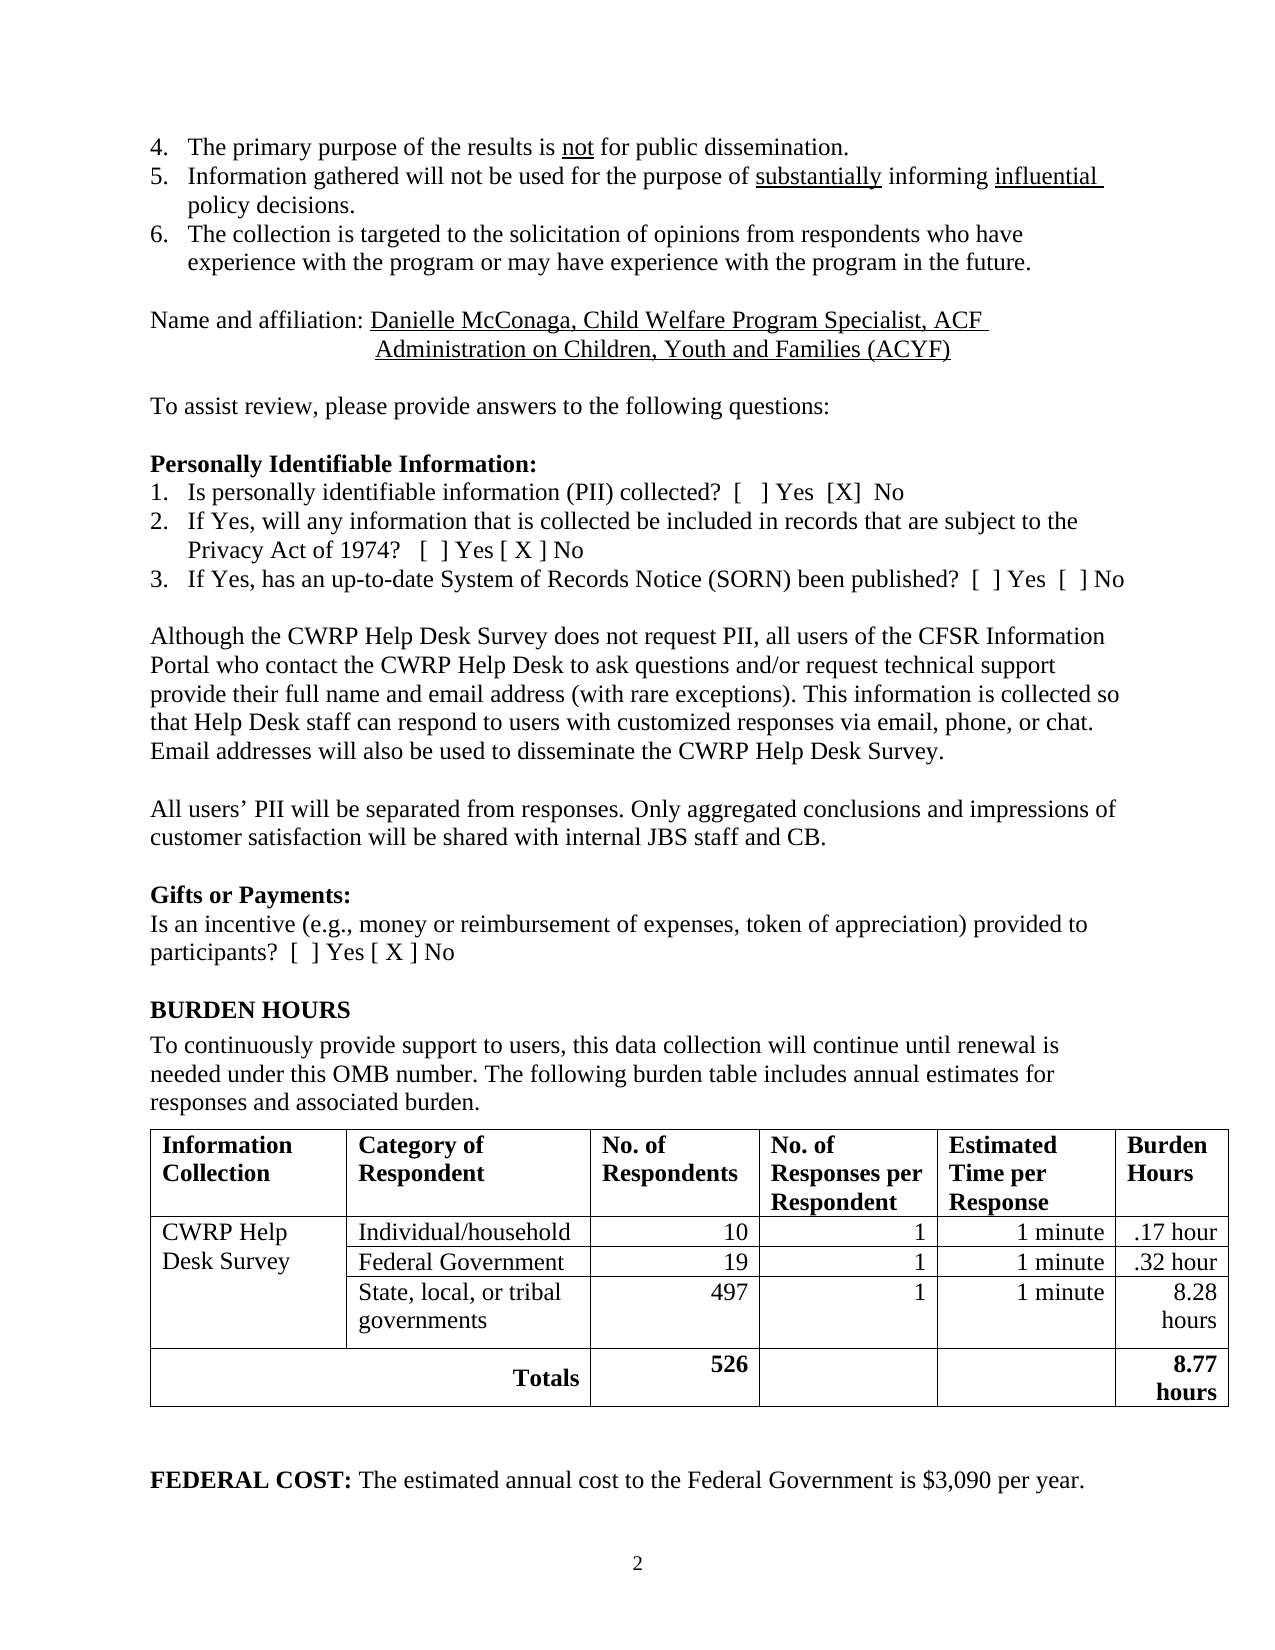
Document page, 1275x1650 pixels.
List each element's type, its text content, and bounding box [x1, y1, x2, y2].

table_cell 1 minute [938, 1217, 1115, 1246]
list If Yes, has an up-to-date System of Records Notice (SORN) been published? [ ] Yes [ ] No [150, 564, 1125, 592]
table_header No. of Responses per Respondent [760, 1130, 937, 1216]
table_cell CWRP Help Desk Survey [151, 1217, 346, 1348]
table_cell 1 [760, 1247, 937, 1276]
table_cell [760, 1349, 937, 1406]
table_cell Federal Government [347, 1247, 590, 1276]
table_header Information Collection [151, 1130, 346, 1216]
text To continuously provide support to users, this data collection will continue until renewal is needed under this OMB number. The following burden table includes annual estimates for responses and associated burden. [150, 1030, 1125, 1116]
table_cell 8.28 hours [1116, 1277, 1228, 1348]
table_cell State, local, or tribal governments [347, 1277, 590, 1348]
table_cell Totals [151, 1349, 590, 1406]
table_cell 10 [591, 1217, 759, 1246]
table_cell 8.77 hours [1116, 1349, 1228, 1406]
text Although the CWRP Help Desk Survey does not request PII, all users of the CFSR Information Portal who contact the CWRP Help Desk to ask questions and/or request technical support provide their full name and email address (with rare exceptions). This information is collected so that Help Desk staff can respond to users with customized responses via email, phone, or chat. Email addresses will also be used to disseminate the CWRP Help Desk Survey. [150, 621, 1125, 765]
list The collection is targeted to the solicitation of opinions from respondents who have experience with the program or may have experience with the program in the future. [150, 219, 1125, 276]
list The primary purpose of the results is not for public dissemination. [150, 132, 1125, 161]
table_header Category of Respondent [347, 1130, 590, 1216]
table_cell .17 hour [1116, 1217, 1228, 1246]
text All users’ PII will be separated from responses. Only aggregated conclusions and impressions of customer satisfaction will be shared with internal JBS staff and CB. [150, 794, 1125, 851]
text Personally Identifiable Information: [150, 449, 1125, 477]
text FEDERAL COST: The estimated annual cost to the Federal Government is $3,090 per year. [150, 1465, 1125, 1493]
table_cell .32 hour [1116, 1247, 1228, 1276]
text Name and affiliation: Danielle McConaga, Child Welfare Program Specialist, ACF Administration on Children, Youth and Families (ACYF) [150, 305, 1125, 362]
list Information gathered will not be used for the purpose of substantially informing influential policy decisions. [150, 161, 1125, 219]
table_cell 526 [591, 1349, 759, 1406]
text Is an incentive (e.g., money or reimbursement of expenses, token of appreciation) provided to participants? [ ] Yes [ X ] No [150, 909, 1125, 966]
table_cell 1 [760, 1277, 937, 1348]
text To assist review, please provide answers to the following questions: [150, 391, 1125, 420]
table_cell 19 [591, 1247, 759, 1276]
table_header Burden Hours [1116, 1130, 1228, 1216]
table_header No. of Respondents [591, 1130, 759, 1216]
table_cell 1 minute [938, 1277, 1115, 1348]
list If Yes, will any information that is collected be included in records that are subject to the Privacy Act of 1974? [ ] Yes [ X ] No [150, 506, 1125, 564]
list Gifts or Payments: [150, 880, 1125, 909]
table_cell Individual/household [347, 1217, 590, 1246]
table_cell 497 [591, 1277, 759, 1348]
table_cell [938, 1349, 1115, 1406]
text BURDEN HOURS [150, 995, 1125, 1024]
list Is personally identifiable information (PII) collected? [ ] Yes [X] No [150, 477, 1125, 506]
table_cell 1 minute [938, 1247, 1115, 1276]
table_cell 1 [760, 1217, 937, 1246]
table_header Estimated Time per Response [938, 1130, 1115, 1216]
